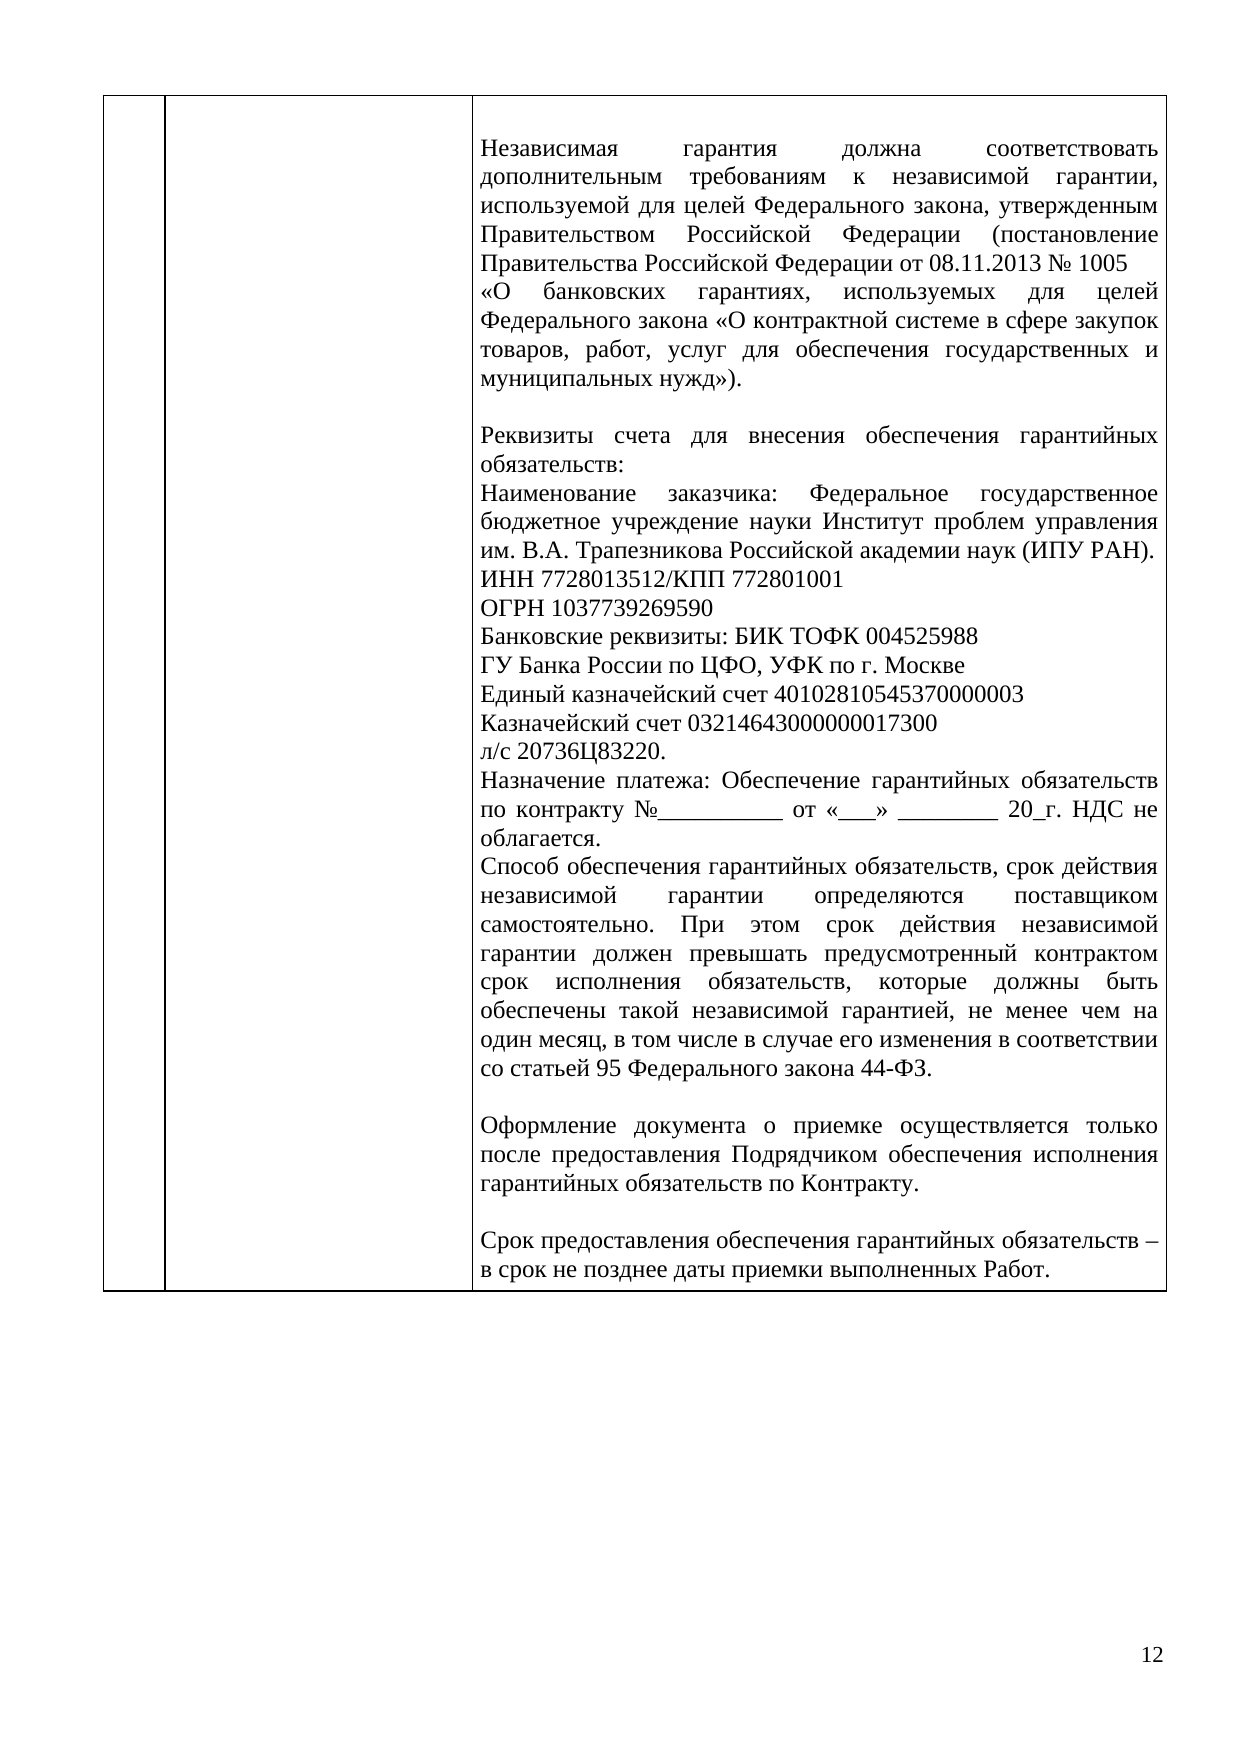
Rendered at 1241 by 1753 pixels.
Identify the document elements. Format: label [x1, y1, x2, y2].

table_cell [166, 96, 472, 1290]
table_cell [473, 96, 1166, 1290]
table_cell [104, 96, 164, 1290]
